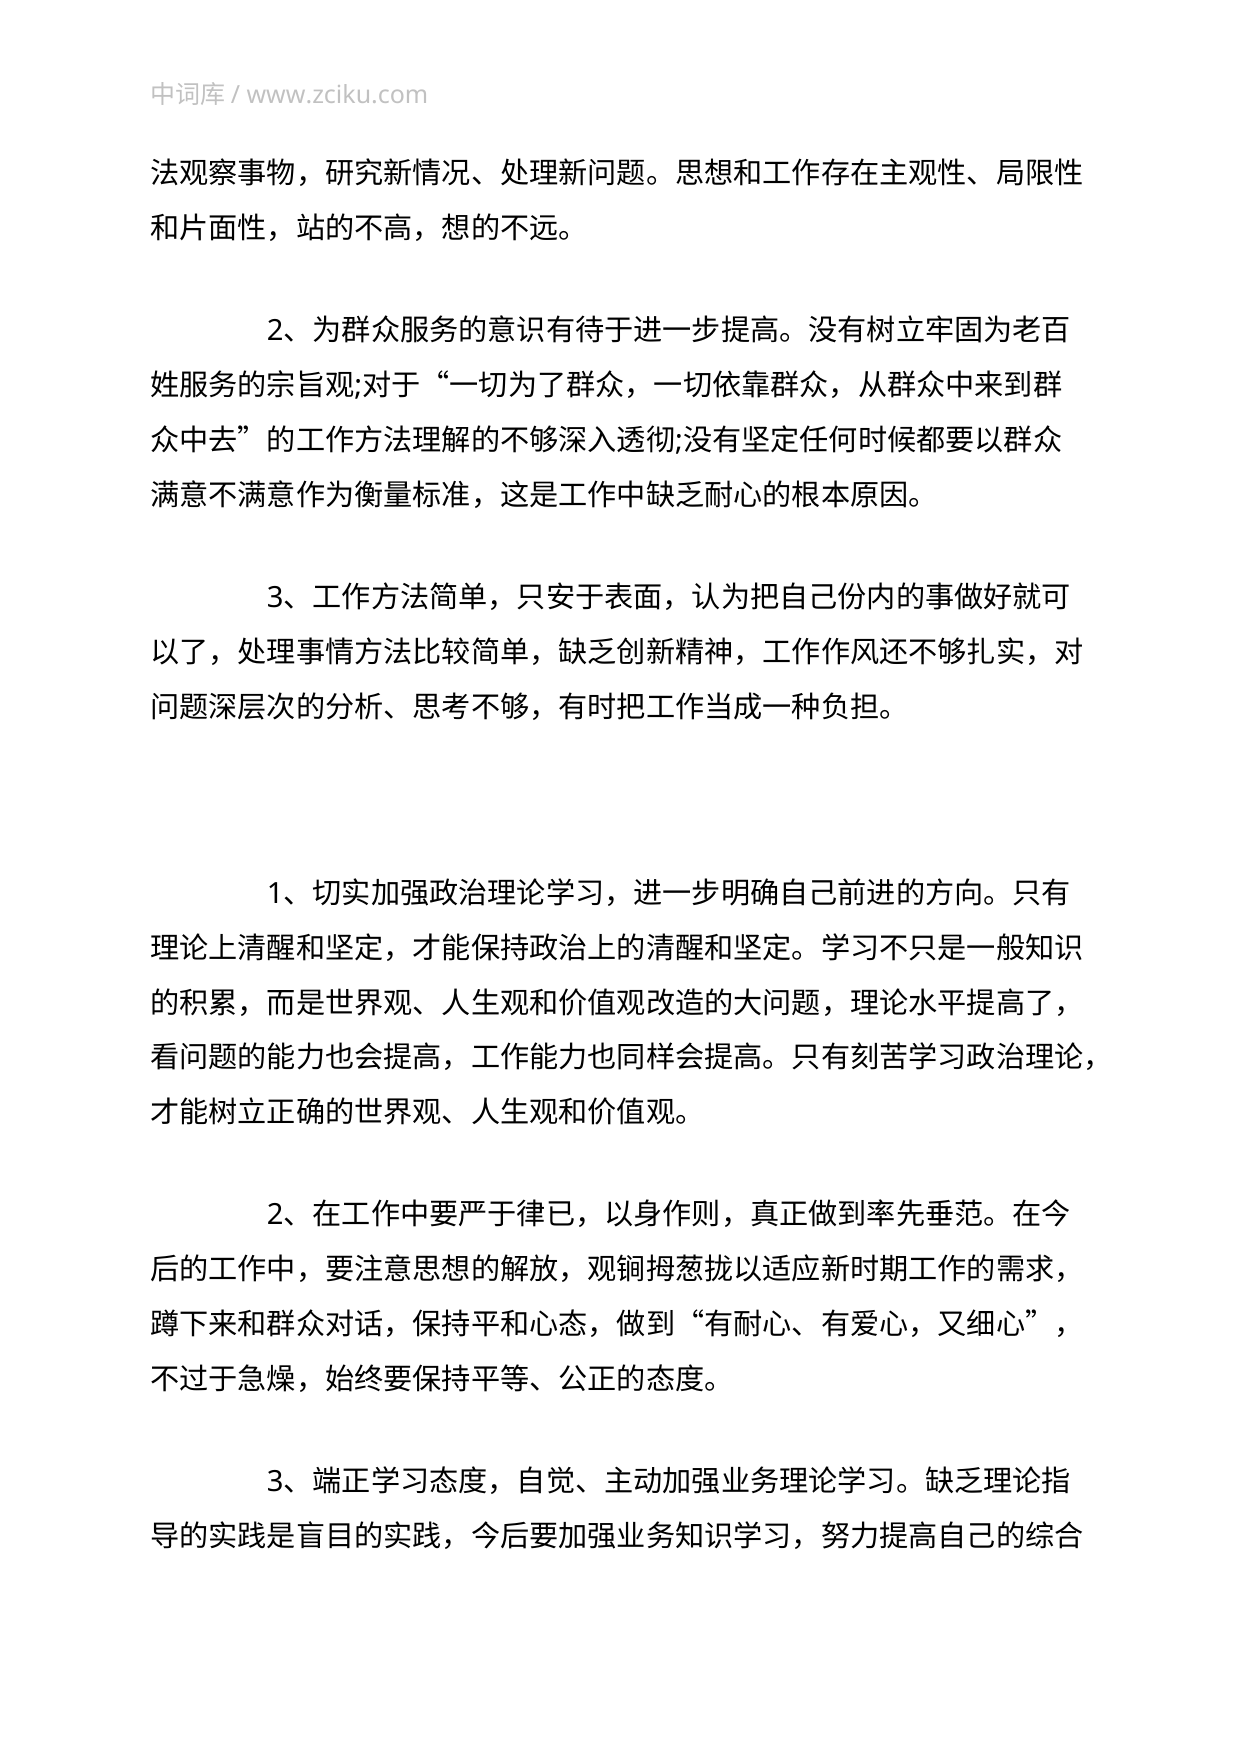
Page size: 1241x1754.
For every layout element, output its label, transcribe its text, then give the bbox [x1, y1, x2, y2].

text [150, 1457, 1090, 1554]
text 3、工作方法简单，只安于表面，认为把自己份内的事做好就可以了，处理事情方法比较简单，缺乏创新精神，工作作风还不够扎实，对问题深层次的分析、思考不够，有时把工作当成一种负担。 [150, 573, 1090, 726]
text 2、在工作中要严于律已，以身作则，真正做到率先垂范。在今后的工作中，要注意思想的解放，观锏拇葱拢以适应新时期工作的需求，蹲下来和群众对话，保持平和心态，做到“有耐心、有爱心，又细心”，不过于急燥，始终要保持平等、公正的态度。 [150, 1191, 1090, 1398]
text 2、为群众服务的意识有待于进一步提高。没有树立牢固为老百姓服务的宗旨观;对于“一切为了群众，一切依靠群众，从群众中来到群众中去”的工作方法理解的不够深入透彻;没有坚定任何时候都要以群众满意不满意作为衡量标准，这是工作中缺乏耐心的根本原因。 [150, 307, 1090, 514]
text 1、切实加强政治理论学习，进一步明确自己前进的方向。只有理论上清醒和坚定，才能保持政治上的清醒和坚定。学习不只是一般知识的积累，而是世界观、人生观和价值观改造的大问题，理论水平提高了，看问题的能力也会提高，工作能力也同样会提高。只有刻苦学习政治理论，才能树立正确的世界观、人生观和价值观。 [150, 869, 1090, 1131]
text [150, 150, 1090, 247]
